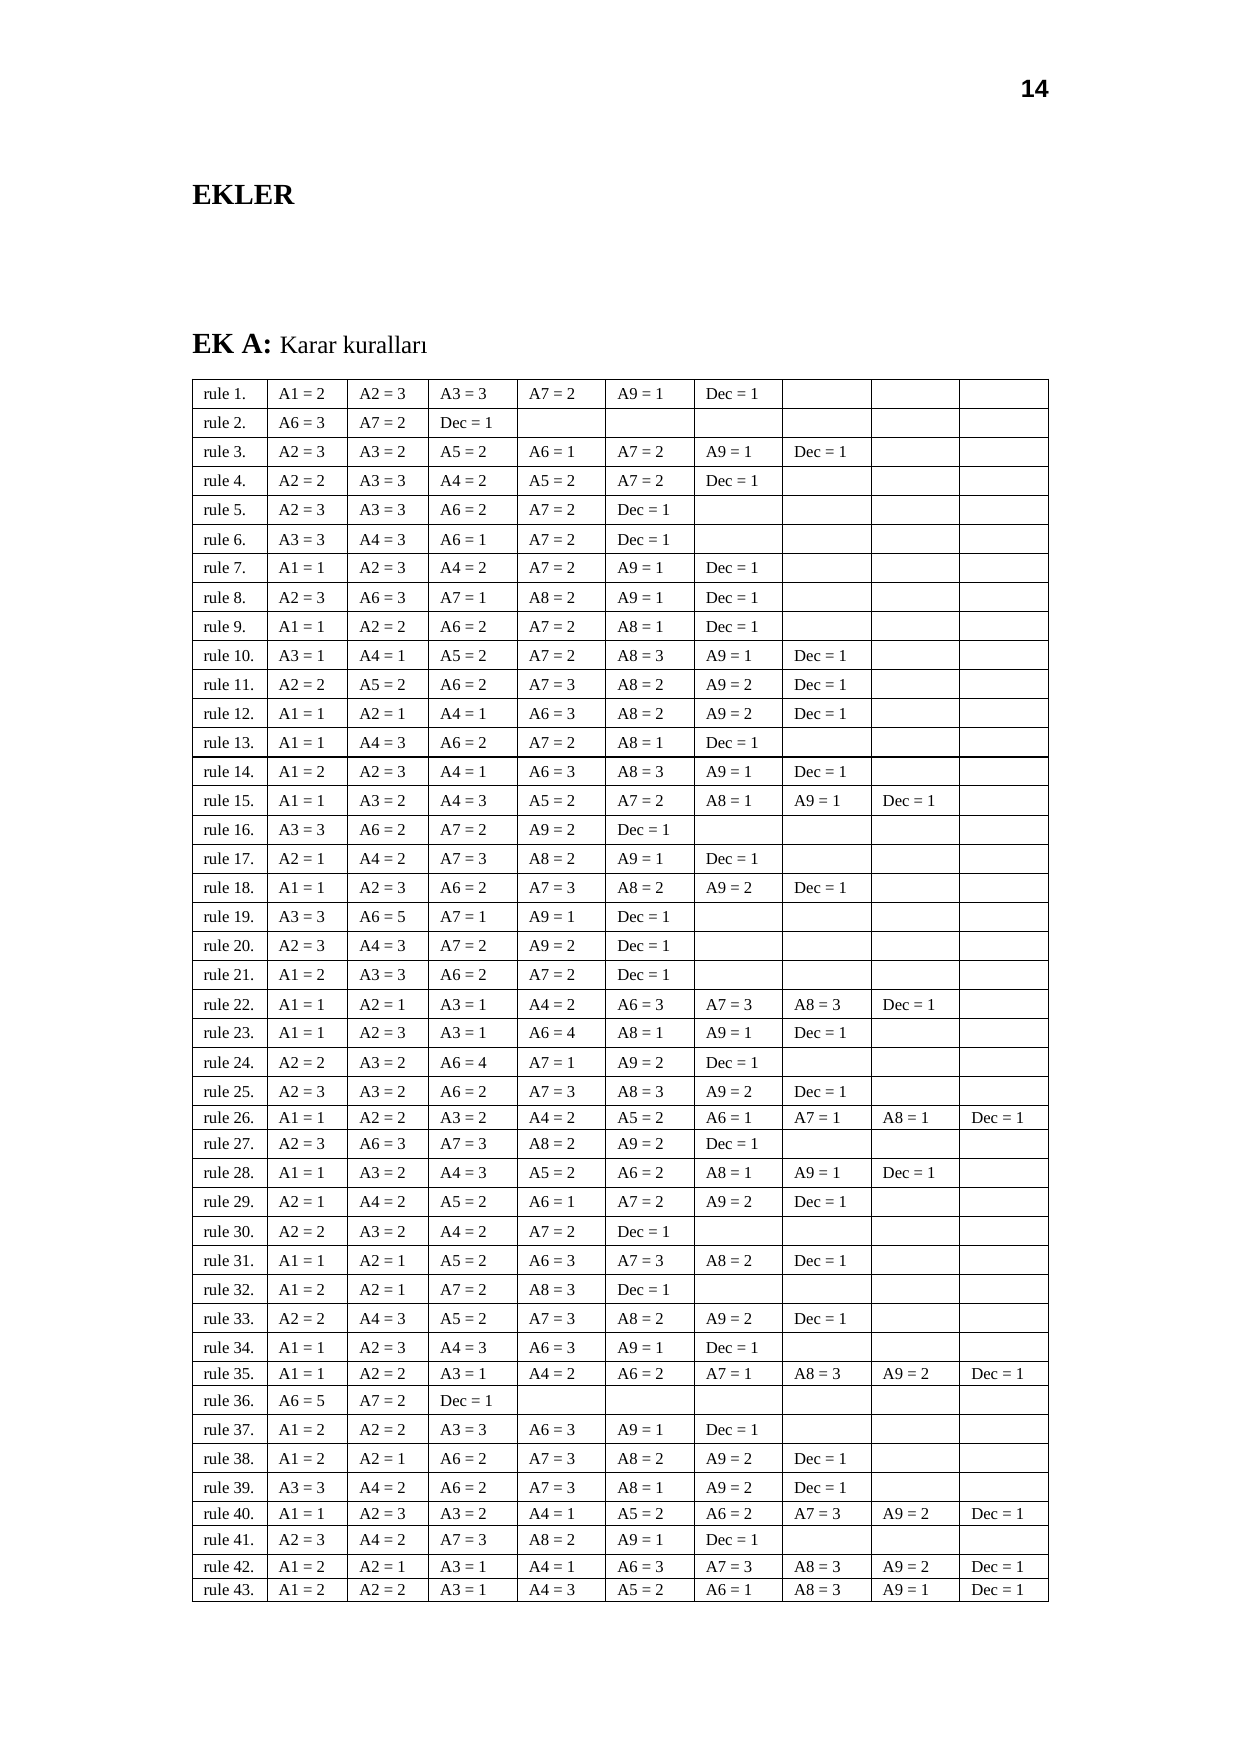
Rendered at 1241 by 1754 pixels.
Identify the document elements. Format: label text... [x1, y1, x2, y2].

table_cell [518, 409, 605, 437]
table_cell A1 = 1 [268, 1159, 347, 1187]
table_cell A8 = 2 [606, 699, 694, 727]
table_cell A4 = 1 [429, 699, 517, 727]
table_cell A6 = 3 [348, 583, 428, 611]
table_cell A2 = 1 [348, 1555, 428, 1577]
table_cell [695, 409, 782, 437]
table_cell A6 = 5 [348, 903, 428, 931]
table_cell A3 = 1 [268, 641, 347, 669]
table_cell A6 = 3 [518, 1333, 605, 1361]
table_cell A4 = 2 [429, 554, 517, 582]
table_cell Dec = 1 [960, 1362, 1048, 1385]
table_cell A6 = 2 [429, 961, 517, 989]
table_cell A2 = 3 [348, 1019, 428, 1047]
table_cell A1 = 2 [268, 1555, 347, 1577]
table_cell [960, 699, 1048, 727]
table_cell A6 = 2 [429, 496, 517, 524]
table_cell A9 = 2 [872, 1555, 959, 1577]
table_cell [960, 816, 1048, 843]
table_cell A2 = 2 [268, 467, 347, 495]
table_cell A7 = 3 [518, 670, 605, 698]
table_cell [872, 961, 959, 989]
table_cell A8 = 1 [606, 728, 694, 756]
table_cell Dec = 1 [606, 961, 694, 989]
table_cell A6 = 2 [429, 874, 517, 902]
table_cell [872, 409, 959, 437]
table_cell A4 = 3 [348, 1304, 428, 1332]
table_cell [960, 641, 1048, 669]
table_cell [960, 1246, 1048, 1274]
table_cell A4 = 3 [348, 728, 428, 756]
table_header Dec = 1 [695, 380, 782, 408]
table_cell rule 18. [193, 874, 267, 902]
table_cell A1 = 1 [268, 612, 347, 640]
table_cell A9 = 2 [872, 1362, 959, 1385]
table_cell A6 = 2 [429, 1444, 517, 1472]
table_cell A7 = 2 [518, 554, 605, 582]
table_cell Dec = 1 [606, 1275, 694, 1303]
table_cell Dec = 1 [783, 699, 871, 727]
table_cell A5 = 2 [348, 670, 428, 698]
table_cell [872, 583, 959, 611]
table_cell A6 = 4 [518, 1019, 605, 1047]
table_cell A2 = 3 [268, 583, 347, 611]
table_cell rule 26. [193, 1106, 267, 1129]
table_cell [960, 932, 1048, 960]
table_header [783, 380, 871, 408]
table_cell [872, 932, 959, 960]
table_cell [783, 496, 871, 524]
table_cell A8 = 3 [606, 758, 694, 785]
table_cell Dec = 1 [695, 845, 782, 873]
table_cell A9 = 2 [695, 699, 782, 727]
table_cell A2 = 2 [348, 1362, 428, 1385]
table_cell A3 = 2 [348, 1217, 428, 1245]
table_cell A6 = 2 [695, 1502, 782, 1525]
table_cell A9 = 2 [695, 874, 782, 902]
text EK A: Karar kuralları [192, 326, 1048, 359]
table_cell A9 = 1 [695, 641, 782, 669]
table_cell A3 = 1 [429, 1362, 517, 1385]
table_cell [783, 1130, 871, 1158]
table_cell rule 35. [193, 1362, 267, 1385]
table_cell Dec = 1 [783, 1444, 871, 1472]
table_cell rule 39. [193, 1473, 267, 1501]
table_cell A8 = 2 [606, 874, 694, 902]
table_cell A7 = 3 [429, 845, 517, 873]
table_cell A4 = 2 [518, 1362, 605, 1385]
table_cell A9 = 2 [695, 1444, 782, 1472]
table_cell [960, 1526, 1048, 1554]
table_cell [872, 1333, 959, 1361]
table_cell A5 = 2 [429, 1246, 517, 1274]
table_cell A6 = 2 [429, 1077, 517, 1105]
table_cell [960, 1048, 1048, 1076]
table_cell A5 = 2 [606, 1106, 694, 1129]
table_cell A7 = 2 [518, 728, 605, 756]
table_cell rule 31. [193, 1246, 267, 1274]
table_cell A2 = 1 [348, 699, 428, 727]
table_cell [960, 1077, 1048, 1105]
table_cell A5 = 2 [429, 1188, 517, 1216]
table_cell A6 = 2 [606, 1159, 694, 1187]
table_cell [518, 1386, 605, 1414]
table_cell [872, 903, 959, 931]
table_cell A8 = 3 [518, 1275, 605, 1303]
table_cell A4 = 2 [348, 1188, 428, 1216]
table_cell A7 = 2 [348, 1386, 428, 1414]
table_cell A9 = 1 [606, 1415, 694, 1443]
table_cell A1 = 1 [268, 990, 347, 1018]
table_cell A2 = 3 [268, 932, 347, 960]
table_cell [695, 1275, 782, 1303]
table_cell [960, 409, 1048, 437]
table_cell [606, 409, 694, 437]
table_cell A3 = 1 [429, 990, 517, 1018]
table_cell rule 7. [193, 554, 267, 582]
table_header A9 = 1 [606, 380, 694, 408]
table_cell A2 = 3 [268, 438, 347, 466]
table_cell A8 = 1 [695, 1159, 782, 1187]
table_cell [872, 699, 959, 727]
table_cell [783, 1333, 871, 1361]
table_cell A6 = 2 [429, 612, 517, 640]
table_cell A7 = 3 [429, 1130, 517, 1158]
table_cell [960, 525, 1048, 553]
table_cell [695, 816, 782, 843]
table_cell rule 23. [193, 1019, 267, 1047]
table_cell A6 = 3 [606, 1555, 694, 1577]
table_cell A9 = 1 [518, 903, 605, 931]
table_cell A2 = 3 [268, 496, 347, 524]
table_cell Dec = 1 [606, 1217, 694, 1245]
table_cell [960, 903, 1048, 931]
table_cell A4 = 1 [429, 758, 517, 785]
table_cell [872, 758, 959, 785]
table_cell [960, 758, 1048, 785]
table_header A3 = 3 [429, 380, 517, 408]
table_cell A7 = 2 [518, 525, 605, 553]
table_cell Dec = 1 [606, 932, 694, 960]
table_cell [872, 1246, 959, 1274]
table_cell A9 = 2 [872, 1502, 959, 1525]
table_cell A3 = 3 [268, 903, 347, 931]
table_cell A8 = 2 [695, 1246, 782, 1274]
table_cell Dec = 1 [783, 1019, 871, 1047]
table_cell [960, 612, 1048, 640]
table_cell A6 = 3 [268, 409, 347, 437]
table_cell Dec = 1 [695, 554, 782, 582]
table_cell A3 = 3 [429, 1415, 517, 1443]
table_cell A8 = 2 [518, 1130, 605, 1158]
table_cell rule 17. [193, 845, 267, 873]
table_cell A9 = 1 [695, 438, 782, 466]
table_cell A3 = 3 [268, 1473, 347, 1501]
table_cell A9 = 1 [783, 1159, 871, 1187]
table_cell A8 = 3 [783, 990, 871, 1018]
table_cell A3 = 3 [348, 467, 428, 495]
table_cell Dec = 1 [606, 525, 694, 553]
table_cell rule 43. [193, 1579, 267, 1601]
table_cell A9 = 2 [695, 1188, 782, 1216]
table_cell rule 32. [193, 1275, 267, 1303]
table_cell [872, 1217, 959, 1245]
table_cell Dec = 1 [695, 1526, 782, 1554]
table_cell [960, 670, 1048, 698]
table_cell [960, 990, 1048, 1018]
table_cell A5 = 2 [606, 1502, 694, 1525]
table_cell A2 = 2 [268, 1304, 347, 1332]
table_cell Dec = 1 [783, 1473, 871, 1501]
table_cell A7 = 2 [518, 961, 605, 989]
table_cell Dec = 1 [606, 816, 694, 843]
table_cell rule 25. [193, 1077, 267, 1105]
table_cell A9 = 1 [872, 1579, 959, 1601]
table_cell A1 = 1 [268, 1502, 347, 1525]
table_cell [960, 1019, 1048, 1047]
table_cell Dec = 1 [695, 467, 782, 495]
table_cell Dec = 1 [783, 438, 871, 466]
table_cell A4 = 2 [429, 1217, 517, 1245]
table_cell A7 = 1 [429, 583, 517, 611]
table_cell A2 = 2 [268, 1048, 347, 1076]
table_cell A4 = 1 [518, 1555, 605, 1577]
table_cell [872, 1386, 959, 1414]
table_cell A7 = 2 [518, 1217, 605, 1245]
table_cell A4 = 2 [518, 990, 605, 1018]
table_cell rule 40. [193, 1502, 267, 1525]
table_cell Dec = 1 [695, 1333, 782, 1361]
table_cell A2 = 2 [268, 670, 347, 698]
table_cell A9 = 1 [695, 758, 782, 785]
table_cell A6 = 1 [429, 525, 517, 553]
table_cell A6 = 2 [606, 1362, 694, 1385]
table_cell Dec = 1 [606, 903, 694, 931]
table_cell [695, 903, 782, 931]
table_cell A2 = 3 [268, 1526, 347, 1554]
table_cell A6 = 3 [606, 990, 694, 1018]
table_cell rule 37. [193, 1415, 267, 1443]
table_cell A4 = 3 [429, 1333, 517, 1361]
table_cell rule 4. [193, 467, 267, 495]
table_cell A8 = 2 [606, 670, 694, 698]
table_cell A8 = 2 [606, 1304, 694, 1332]
table_cell rule 9. [193, 612, 267, 640]
table_cell A9 = 2 [695, 1473, 782, 1501]
table_cell [783, 409, 871, 437]
table_cell Dec = 1 [783, 874, 871, 902]
table_cell [872, 845, 959, 873]
table_cell [783, 525, 871, 553]
table_cell A8 = 1 [606, 612, 694, 640]
table_cell [960, 845, 1048, 873]
table_cell A4 = 2 [348, 1526, 428, 1554]
table_cell Dec = 1 [695, 1130, 782, 1158]
table_cell A8 = 3 [783, 1362, 871, 1385]
table_cell [606, 1386, 694, 1414]
table_cell A1 = 2 [268, 1579, 347, 1601]
table_cell A3 = 1 [429, 1019, 517, 1047]
table_cell A2 = 3 [348, 1333, 428, 1361]
table_cell A1 = 1 [268, 699, 347, 727]
table_cell [695, 1386, 782, 1414]
table_cell [872, 1473, 959, 1501]
table_cell A1 = 1 [268, 786, 347, 814]
table_cell rule 22. [193, 990, 267, 1018]
table_cell [783, 1415, 871, 1443]
table_cell [960, 961, 1048, 989]
table_cell [695, 932, 782, 960]
table_cell A3 = 2 [348, 1159, 428, 1187]
table_cell A8 = 3 [783, 1555, 871, 1577]
table_cell [695, 1217, 782, 1245]
table_cell A6 = 2 [429, 728, 517, 756]
table_cell A7 = 2 [606, 1188, 694, 1216]
table_cell A2 = 1 [348, 990, 428, 1018]
table_cell A7 = 3 [518, 1077, 605, 1105]
table_cell Dec = 1 [783, 1077, 871, 1105]
table_cell A1 = 1 [268, 1106, 347, 1129]
table_cell A9 = 1 [695, 1019, 782, 1047]
table_cell A2 = 2 [348, 1415, 428, 1443]
table_cell A7 = 2 [518, 641, 605, 669]
table_cell A6 = 1 [695, 1106, 782, 1129]
table_cell A7 = 2 [606, 786, 694, 814]
table_cell [783, 1386, 871, 1414]
table_cell A7 = 3 [695, 1555, 782, 1577]
table_cell A7 = 3 [783, 1502, 871, 1525]
table_cell A6 = 5 [268, 1386, 347, 1414]
table_cell A2 = 1 [348, 1246, 428, 1274]
table_cell Dec = 1 [872, 786, 959, 814]
table_cell A8 = 2 [606, 1444, 694, 1472]
table_cell A2 = 2 [348, 1579, 428, 1601]
table_cell A1 = 1 [268, 1246, 347, 1274]
table_cell [960, 786, 1048, 814]
table_cell A8 = 2 [518, 583, 605, 611]
table_cell rule 27. [193, 1130, 267, 1158]
table_cell [872, 496, 959, 524]
table_cell [872, 816, 959, 843]
table_cell [872, 1444, 959, 1472]
table_cell [783, 1048, 871, 1076]
table_cell A4 = 2 [348, 845, 428, 873]
table_cell Dec = 1 [429, 409, 517, 437]
table_cell [960, 1473, 1048, 1501]
table_cell rule 3. [193, 438, 267, 466]
table_cell [960, 1188, 1048, 1216]
table_cell Dec = 1 [695, 583, 782, 611]
table_cell [872, 1415, 959, 1443]
table_cell [783, 845, 871, 873]
table_cell [960, 496, 1048, 524]
table_cell [783, 728, 871, 756]
table_header A1 = 2 [268, 380, 347, 408]
table_cell A6 = 1 [518, 1188, 605, 1216]
table_header [872, 380, 959, 408]
table_cell A6 = 4 [429, 1048, 517, 1076]
table_cell A2 = 1 [348, 1275, 428, 1303]
table_cell A3 = 2 [429, 1106, 517, 1129]
table_cell rule 19. [193, 903, 267, 931]
table_cell [695, 961, 782, 989]
table_cell A2 = 1 [268, 845, 347, 873]
table_cell [872, 641, 959, 669]
table_cell A9 = 1 [783, 786, 871, 814]
table_cell [960, 1130, 1048, 1158]
table_cell Dec = 1 [783, 1188, 871, 1216]
table_cell [960, 1444, 1048, 1472]
table_cell rule 15. [193, 786, 267, 814]
table_cell A9 = 2 [606, 1130, 694, 1158]
table_cell A2 = 1 [348, 1444, 428, 1472]
table_cell A9 = 1 [606, 554, 694, 582]
table_cell Dec = 1 [606, 496, 694, 524]
table_cell A6 = 3 [518, 1415, 605, 1443]
table_cell A2 = 3 [268, 1130, 347, 1158]
table_cell A9 = 1 [606, 1333, 694, 1361]
table_cell rule 41. [193, 1526, 267, 1554]
table_cell A3 = 3 [348, 496, 428, 524]
table_cell [872, 1019, 959, 1047]
table_cell A4 = 3 [348, 525, 428, 553]
table_cell A9 = 1 [606, 1526, 694, 1554]
table_cell A8 = 3 [606, 1077, 694, 1105]
table_cell A7 = 3 [606, 1246, 694, 1274]
table_cell [783, 961, 871, 989]
table_cell rule 21. [193, 961, 267, 989]
table_cell rule 34. [193, 1333, 267, 1361]
table_cell A9 = 2 [695, 670, 782, 698]
table_cell rule 16. [193, 816, 267, 843]
table_cell A5 = 2 [518, 786, 605, 814]
table_cell A1 = 1 [268, 554, 347, 582]
table_cell [872, 612, 959, 640]
table_cell A6 = 3 [518, 1246, 605, 1274]
table_cell [960, 467, 1048, 495]
table_cell A5 = 2 [518, 467, 605, 495]
table_cell [872, 438, 959, 466]
table_cell rule 42. [193, 1555, 267, 1577]
table_cell A8 = 1 [872, 1106, 959, 1129]
table_cell A3 = 1 [429, 1555, 517, 1577]
table_cell [960, 1333, 1048, 1361]
table_cell [783, 1526, 871, 1554]
table_cell A6 = 1 [518, 438, 605, 466]
table_cell [783, 816, 871, 843]
table_cell Dec = 1 [429, 1386, 517, 1414]
table_cell [960, 728, 1048, 756]
table_cell [960, 1275, 1048, 1303]
table_cell rule 13. [193, 728, 267, 756]
table_cell A3 = 2 [429, 1502, 517, 1525]
table_cell A4 = 1 [518, 1502, 605, 1525]
table_header rule 1. [193, 380, 267, 408]
table_cell A9 = 2 [518, 932, 605, 960]
table_cell A1 = 1 [268, 874, 347, 902]
table_cell [960, 1415, 1048, 1443]
table_cell A9 = 2 [606, 1048, 694, 1076]
table_cell A2 = 2 [268, 1217, 347, 1245]
table_cell A7 = 1 [695, 1362, 782, 1385]
table_cell [872, 467, 959, 495]
table_cell A5 = 2 [518, 1159, 605, 1187]
table_cell Dec = 1 [695, 728, 782, 756]
table_cell A7 = 2 [606, 467, 694, 495]
table_cell A5 = 2 [429, 438, 517, 466]
table_cell A3 = 3 [268, 525, 347, 553]
table_cell rule 38. [193, 1444, 267, 1472]
table_cell [695, 525, 782, 553]
table_cell rule 12. [193, 699, 267, 727]
table_cell A9 = 2 [518, 816, 605, 843]
table_cell [783, 467, 871, 495]
table_cell [960, 874, 1048, 902]
table_cell A8 = 1 [606, 1019, 694, 1047]
table_cell A2 = 2 [348, 1106, 428, 1129]
table_cell A7 = 3 [518, 1444, 605, 1472]
table_cell [872, 1526, 959, 1554]
table_cell rule 6. [193, 525, 267, 553]
table_cell A7 = 3 [429, 1526, 517, 1554]
table_cell A6 = 2 [429, 1473, 517, 1501]
table_cell A7 = 1 [429, 903, 517, 931]
table_cell rule 10. [193, 641, 267, 669]
table_cell A9 = 1 [606, 583, 694, 611]
table_cell Dec = 1 [872, 1159, 959, 1187]
table_cell [695, 496, 782, 524]
table_cell A4 = 2 [429, 467, 517, 495]
table_cell A7 = 3 [518, 1473, 605, 1501]
table_cell A4 = 3 [429, 786, 517, 814]
table_cell A2 = 2 [348, 612, 428, 640]
table_cell A8 = 1 [695, 786, 782, 814]
table_cell A5 = 2 [429, 1304, 517, 1332]
table_header [960, 380, 1048, 408]
table_cell A4 = 3 [429, 1159, 517, 1187]
table_cell A1 = 1 [268, 1362, 347, 1385]
table_cell [783, 932, 871, 960]
table_cell rule 2. [193, 409, 267, 437]
table_cell [783, 903, 871, 931]
table_cell A4 = 2 [348, 1473, 428, 1501]
table_cell A4 = 2 [518, 1106, 605, 1129]
table_cell [872, 1188, 959, 1216]
table_cell A8 = 1 [606, 1473, 694, 1501]
table_cell A1 = 2 [268, 758, 347, 785]
table_cell rule 28. [193, 1159, 267, 1187]
table_cell rule 33. [193, 1304, 267, 1332]
table_cell A7 = 2 [606, 438, 694, 466]
table_cell [872, 670, 959, 698]
table_cell [872, 874, 959, 902]
table_cell A9 = 2 [695, 1077, 782, 1105]
table_cell A2 = 3 [348, 554, 428, 582]
table_cell A3 = 2 [348, 786, 428, 814]
table_cell Dec = 1 [872, 990, 959, 1018]
table_cell Dec = 1 [783, 670, 871, 698]
table_cell [960, 1304, 1048, 1332]
table_cell [872, 1077, 959, 1105]
table_cell A8 = 2 [518, 1526, 605, 1554]
table_cell A8 = 3 [606, 641, 694, 669]
table_cell [872, 554, 959, 582]
table_cell A7 = 2 [518, 496, 605, 524]
table_cell [783, 1217, 871, 1245]
table_cell [783, 583, 871, 611]
table_cell A6 = 3 [518, 699, 605, 727]
table_cell A7 = 3 [518, 874, 605, 902]
table_cell A7 = 1 [783, 1106, 871, 1129]
table_cell rule 11. [193, 670, 267, 698]
table_header A7 = 2 [518, 380, 605, 408]
table_cell A7 = 3 [518, 1304, 605, 1332]
table_cell A6 = 3 [348, 1130, 428, 1158]
table_cell rule 14. [193, 758, 267, 785]
table_cell A4 = 3 [518, 1579, 605, 1601]
table_cell A4 = 1 [348, 641, 428, 669]
table_cell A1 = 1 [268, 1019, 347, 1047]
table_cell A3 = 2 [348, 1048, 428, 1076]
table_cell rule 8. [193, 583, 267, 611]
table_cell [872, 728, 959, 756]
table_cell rule 24. [193, 1048, 267, 1076]
table_cell A9 = 2 [695, 1304, 782, 1332]
table_cell A2 = 1 [268, 1188, 347, 1216]
table_cell Dec = 1 [783, 1246, 871, 1274]
table_cell A5 = 2 [606, 1579, 694, 1601]
table_cell A1 = 2 [268, 1444, 347, 1472]
table_cell A1 = 2 [268, 1415, 347, 1443]
table_cell [960, 1386, 1048, 1414]
table_cell rule 5. [193, 496, 267, 524]
table_cell A7 = 2 [429, 932, 517, 960]
table_cell A7 = 2 [518, 612, 605, 640]
table_cell [960, 1217, 1048, 1245]
table_cell Dec = 1 [783, 1304, 871, 1332]
table_cell Dec = 1 [695, 612, 782, 640]
table_cell A1 = 1 [268, 728, 347, 756]
table_cell A3 = 2 [348, 438, 428, 466]
table_cell A1 = 1 [268, 1333, 347, 1361]
table_cell [872, 1275, 959, 1303]
table_cell Dec = 1 [783, 758, 871, 785]
table_cell A6 = 2 [429, 670, 517, 698]
table_cell A8 = 3 [783, 1579, 871, 1601]
table_cell A7 = 2 [429, 1275, 517, 1303]
table_cell rule 29. [193, 1188, 267, 1216]
table_cell A3 = 3 [348, 961, 428, 989]
table_cell [872, 1048, 959, 1076]
table_cell A7 = 1 [518, 1048, 605, 1076]
table_cell [783, 554, 871, 582]
table_cell Dec = 1 [960, 1106, 1048, 1129]
table_cell Dec = 1 [960, 1502, 1048, 1525]
table_cell [872, 525, 959, 553]
table_cell Dec = 1 [960, 1555, 1048, 1577]
table_cell A2 = 3 [348, 874, 428, 902]
table_cell [960, 438, 1048, 466]
table_header A2 = 3 [348, 380, 428, 408]
table_cell rule 30. [193, 1217, 267, 1245]
table_cell A7 = 2 [429, 816, 517, 843]
table_cell A4 = 3 [348, 932, 428, 960]
table_cell A6 = 2 [348, 816, 428, 843]
table_cell [783, 1275, 871, 1303]
table_cell A1 = 2 [268, 961, 347, 989]
table_cell [872, 1130, 959, 1158]
table_cell A3 = 3 [268, 816, 347, 843]
table_cell [783, 612, 871, 640]
table_cell A6 = 1 [695, 1579, 782, 1601]
table_cell A8 = 2 [518, 845, 605, 873]
table_cell A2 = 3 [268, 1077, 347, 1105]
table_cell A9 = 1 [606, 845, 694, 873]
table_cell A6 = 3 [518, 758, 605, 785]
table_cell Dec = 1 [783, 641, 871, 669]
table_cell A2 = 3 [348, 1502, 428, 1525]
table_cell [960, 1159, 1048, 1187]
table_cell A3 = 2 [348, 1077, 428, 1105]
table_cell Dec = 1 [695, 1048, 782, 1076]
table_cell A1 = 2 [268, 1275, 347, 1303]
table_cell rule 36. [193, 1386, 267, 1414]
table_cell A3 = 1 [429, 1579, 517, 1601]
table_cell [960, 583, 1048, 611]
table_cell Dec = 1 [695, 1415, 782, 1443]
text EKLER [192, 177, 1048, 211]
table_cell Dec = 1 [960, 1579, 1048, 1601]
table_cell [872, 1304, 959, 1332]
table_cell [960, 554, 1048, 582]
table_cell A7 = 3 [695, 990, 782, 1018]
table_cell A7 = 2 [348, 409, 428, 437]
table_cell A5 = 2 [429, 641, 517, 669]
table_cell A2 = 3 [348, 758, 428, 785]
table_cell rule 20. [193, 932, 267, 960]
